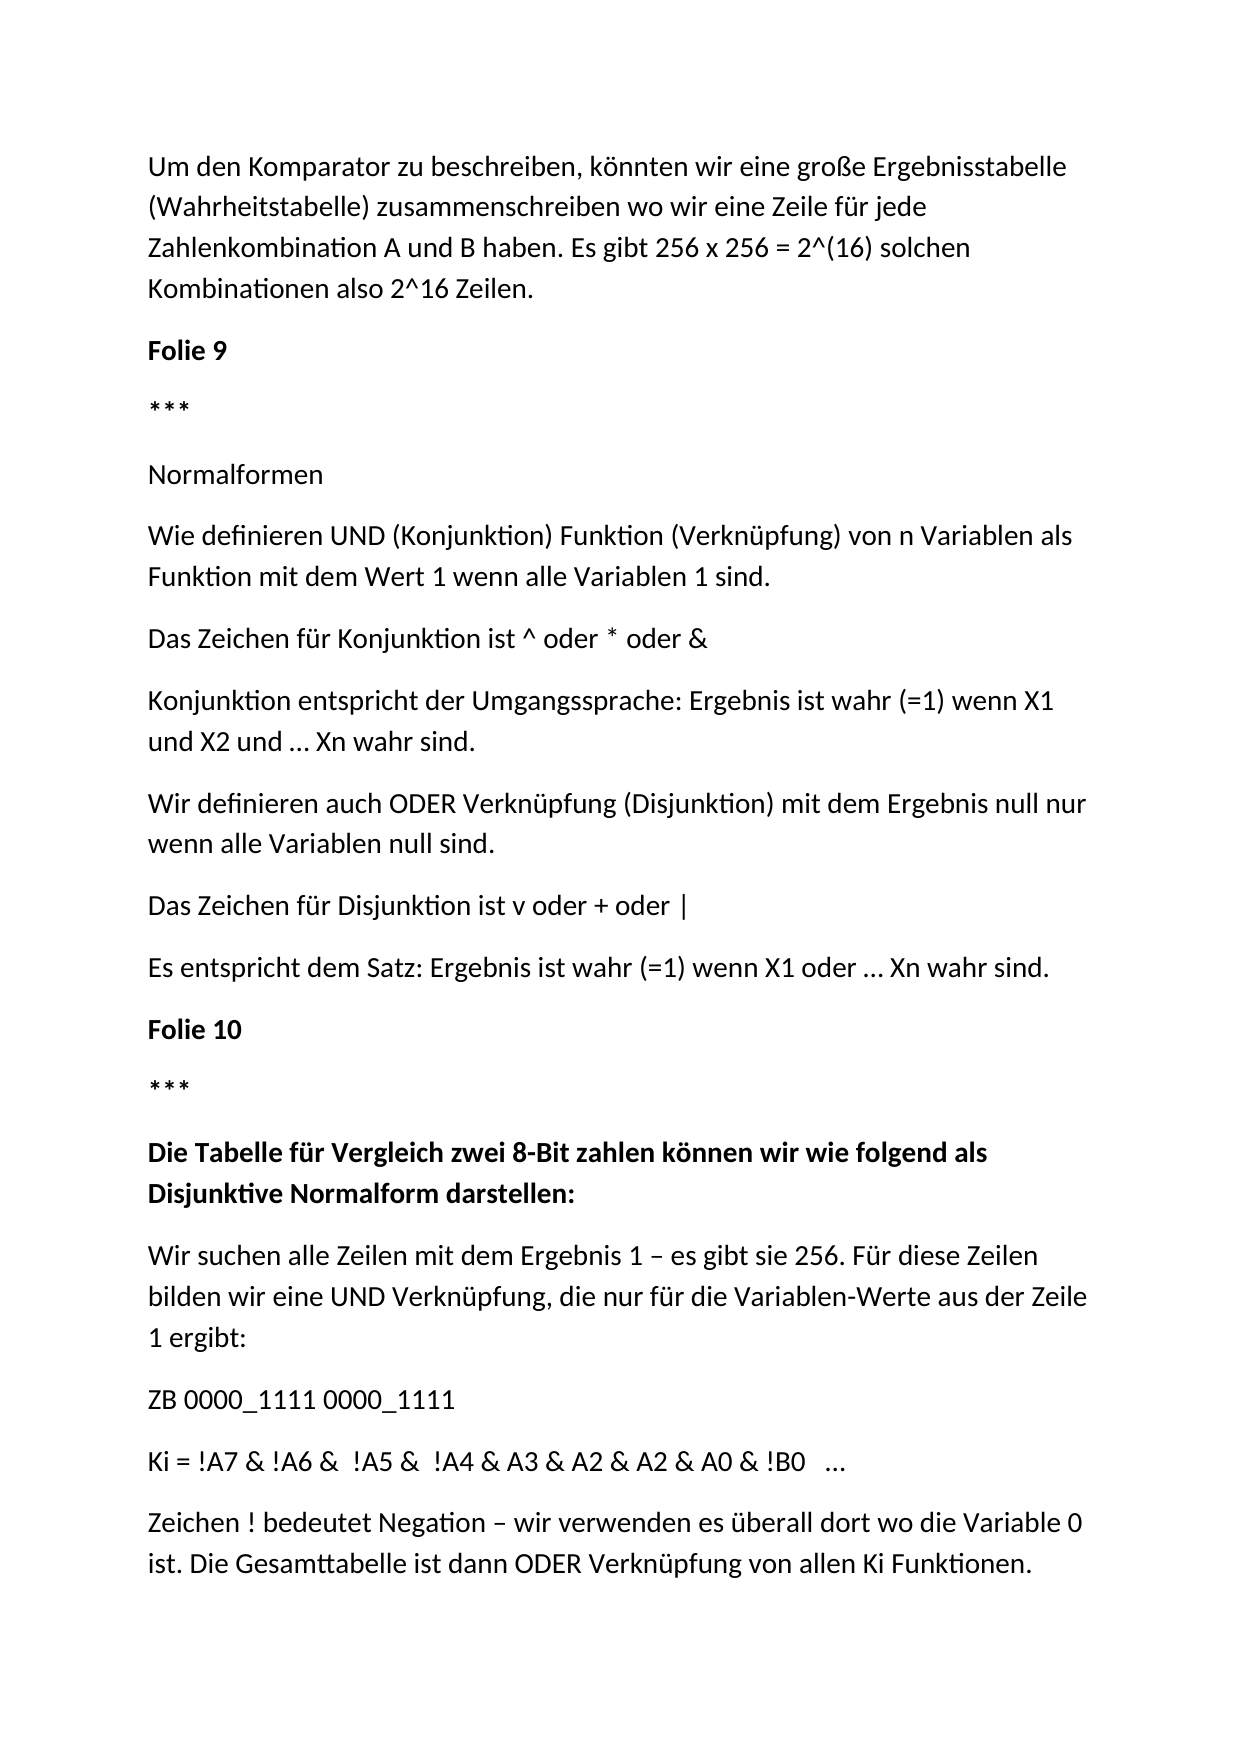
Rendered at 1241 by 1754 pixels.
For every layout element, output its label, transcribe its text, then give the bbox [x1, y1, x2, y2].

text Folie 10 [148, 1011, 1093, 1047]
text Das Zeichen für Konjunktion ist ^ oder * oder & [148, 620, 1093, 656]
text Konjunktion entspricht der Umgangssprache: Ergebnis ist wahr (=1) wenn X1 und X2 und … Xn wahr sind. [148, 682, 1093, 758]
text Es entspricht dem Satz: Ergebnis ist wahr (=1) wenn X1 oder … Xn wahr sind. [148, 949, 1093, 985]
text *** [148, 1073, 1093, 1108]
text Wir suchen alle Zeilen mit dem Ergebnis 1 – es gibt sie 256. Für diese Zeilen bilden wir eine UND Verknüpfung, die nur für die Variablen-Werte aus der Zeile 1 ergibt: [148, 1237, 1093, 1355]
text Das Zeichen für Disjunktion ist v oder + oder | [148, 887, 1093, 923]
text Wir definieren auch ODER Verknüpfung (Disjunktion) mit dem Ergebnis null nur wenn alle Variablen null sind. [148, 785, 1093, 861]
text *** [148, 394, 1093, 429]
text Um den Komparator zu beschreiben, könnten wir eine große Ergebnisstabelle (Wahrheitstabelle) zusammenschreiben wo wir eine Zeile für jede Zahlenkombination A und B haben. Es gibt 256 x 256 = 2^(16) solchen Kombinationen also 2^16 Zeilen. [148, 148, 1093, 306]
text Ki = !A7 & !A6 & !A5 & !A4 & A3 & A2 & A2 & A0 & !B0 … [148, 1443, 1093, 1478]
text ZB 0000_1111 0000_1111 [148, 1381, 1093, 1416]
text Normalformen [148, 456, 1093, 491]
text Wie definieren UND (Konjunktion) Funktion (Verknüpfung) von n Variablen als Funktion mit dem Wert 1 wenn alle Variablen 1 sind. [148, 517, 1093, 594]
text Zeichen ! bedeutet Negation – wir verwenden es überall dort wo die Variable 0 ist. Die Gesamttabelle ist dann ODER Verknüpfung von allen Ki Funktionen. [148, 1504, 1093, 1581]
text Folie 9 [148, 332, 1093, 368]
text Die Tabelle für Vergleich zwei 8-Bit zahlen können wir wie folgend als Disjunktive Normalform darstellen: [148, 1134, 1093, 1211]
